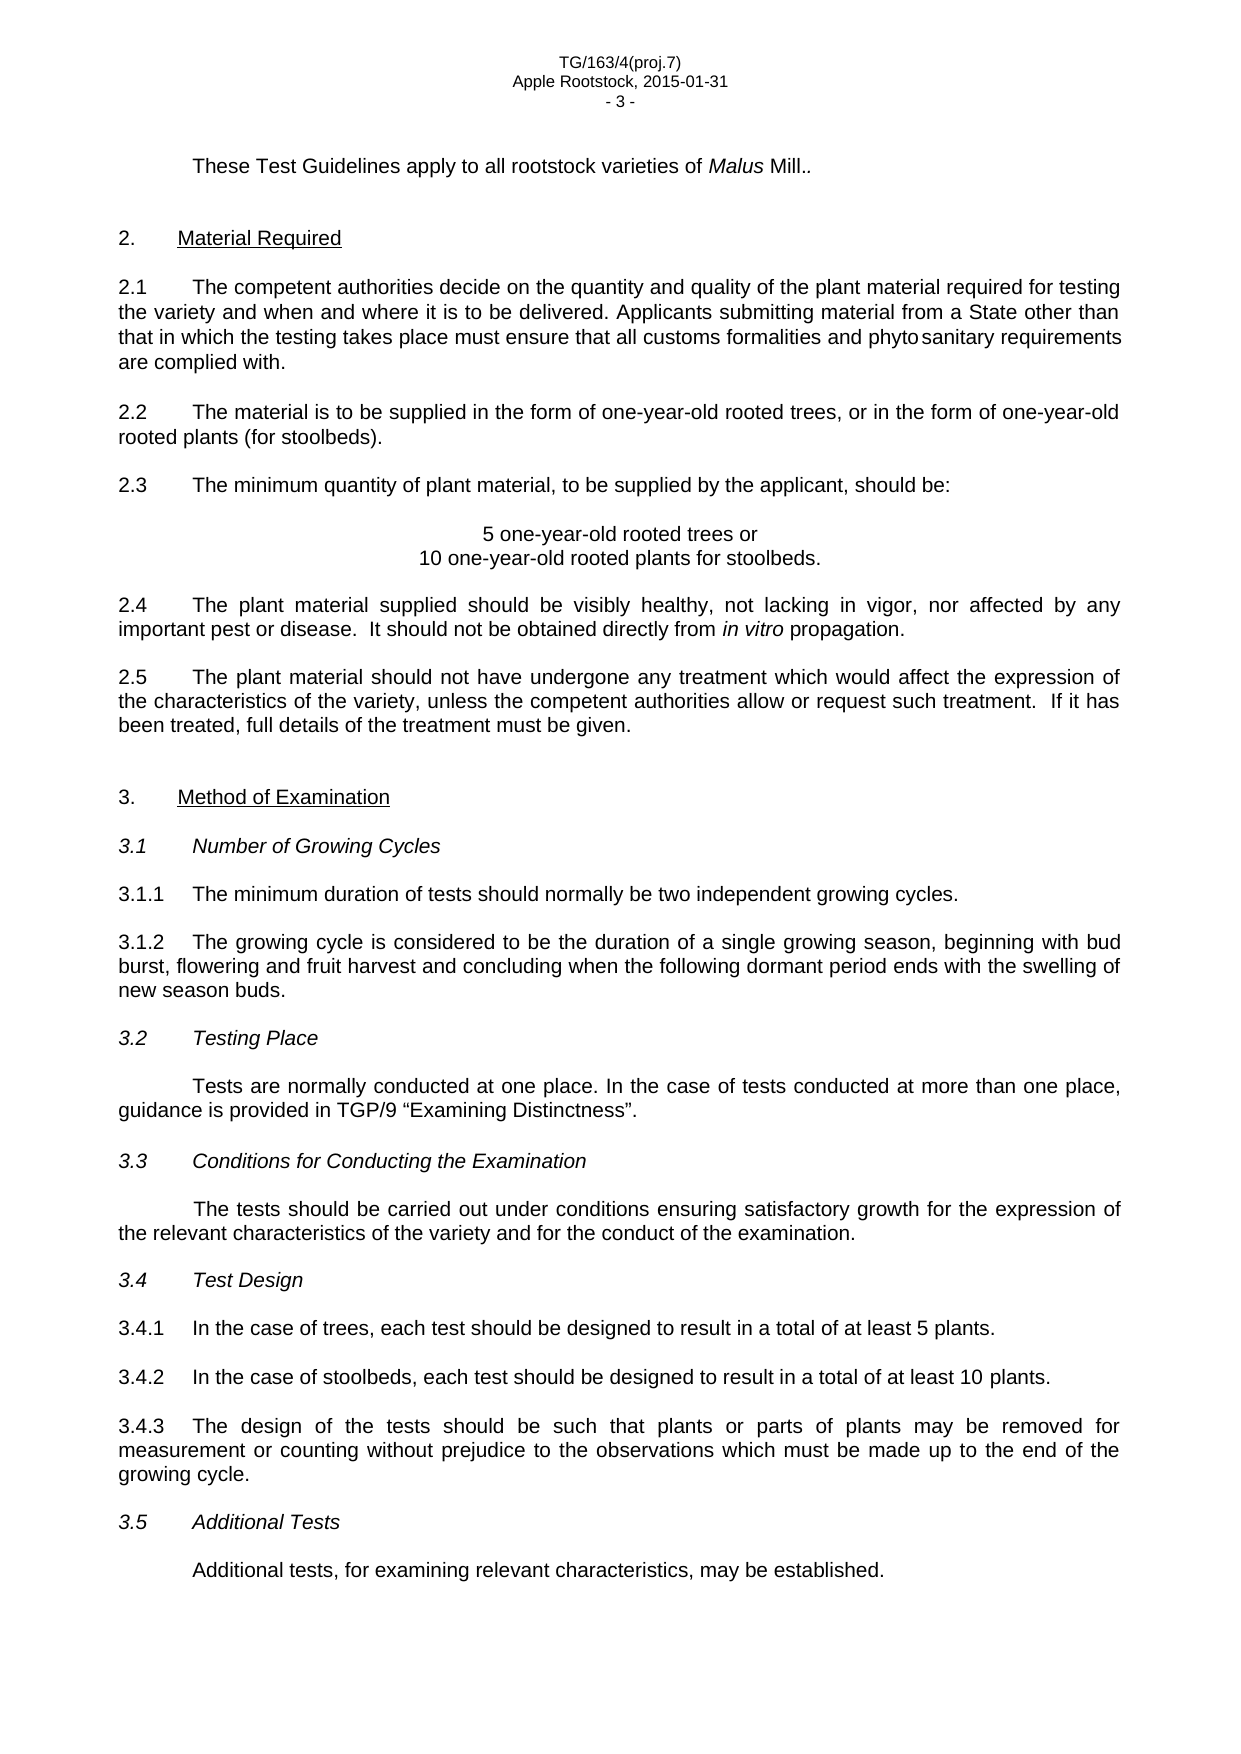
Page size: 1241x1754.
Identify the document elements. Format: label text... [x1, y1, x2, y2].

text These Test Guidelines apply to all rootstock varieties of Malus Mill.. [118, 154, 1122, 178]
text 10 one-year-old rooted plants for stoolbeds. [118, 545, 1122, 569]
subtitle 3.2 Testing Place [118, 1026, 1122, 1049]
text The tests should be carried out under conditions ensuring satisfactory growth for the expression of the relevant characteristics of the variety and for the conduct of the examination. [118, 1196, 1122, 1244]
text Additional tests, for examining relevant characteristics, may be established. [118, 1558, 1122, 1582]
subtitle 3.4 Test Design [118, 1268, 1122, 1292]
text 2.1 The competent authorities decide on the quantity and quality of the plant material required for testing the variety and when and where it is to be delivered. Applicants submitting material from a State other than that in which the testing takes place must ensure that all customs formalities and phytosanitary requirements are complied with. [118, 273, 1122, 373]
text 3.4.2 In the case of stoolbeds, each test should be designed to result in a total of at least 10 plants. [118, 1364, 1122, 1389]
subtitle Material Required [118, 226, 1122, 249]
text 2.5 The plant material should not have undergone any treatment which would affect the expression of the characteristics of the variety, unless the competent authorities allow or request such treatment. If it has been treated, full details of the treatment must be given. [118, 665, 1122, 737]
text 3.4.1 In the case of trees, each test should be designed to result in a total of at least 5 plants. [118, 1316, 1122, 1340]
text 2.4 The plant material supplied should be visibly healthy, not lacking in vigor, nor affected by any important pest or disease. It should not be obtained directly from in vitro propagation. [118, 593, 1122, 641]
subtitle 3.1 Number of Growing Cycles [118, 834, 1122, 858]
text 2.3 The minimum quantity of plant material, to be supplied by the applicant, should be: [118, 472, 1122, 496]
subtitle 3.3 Conditions for Conducting the Examination [118, 1148, 1122, 1172]
subtitle Method of Examination [118, 785, 1122, 809]
text 3.4.3 The design of the tests should be such that plants or parts of plants may be removed for measurement or counting without prejudice to the observations which must be made up to the end of the growing cycle. [118, 1414, 1122, 1486]
text 3.1.2 The growing cycle is considered to be the duration of a single growing season, beginning with bud burst, flowering and fruit harvest and concluding when the following dormant period ends with the swelling of new season buds. [118, 930, 1122, 1002]
text 2.2 The material is to be supplied in the form of one-year-old rooted trees, or in the form of one-year-old rooted plants (for stoolbeds). [118, 398, 1122, 448]
text 3.1.1 The minimum duration of tests should normally be two independent growing cycles. [118, 882, 1122, 906]
subtitle 3.5 Additional Tests [118, 1510, 1122, 1534]
text Tests are normally conducted at one place. In the case of tests conducted at more than one place, guidance is provided in TGP/9 “Examining Distinctness”. [118, 1073, 1122, 1121]
text 5 one-year-old rooted trees or [118, 520, 1122, 545]
